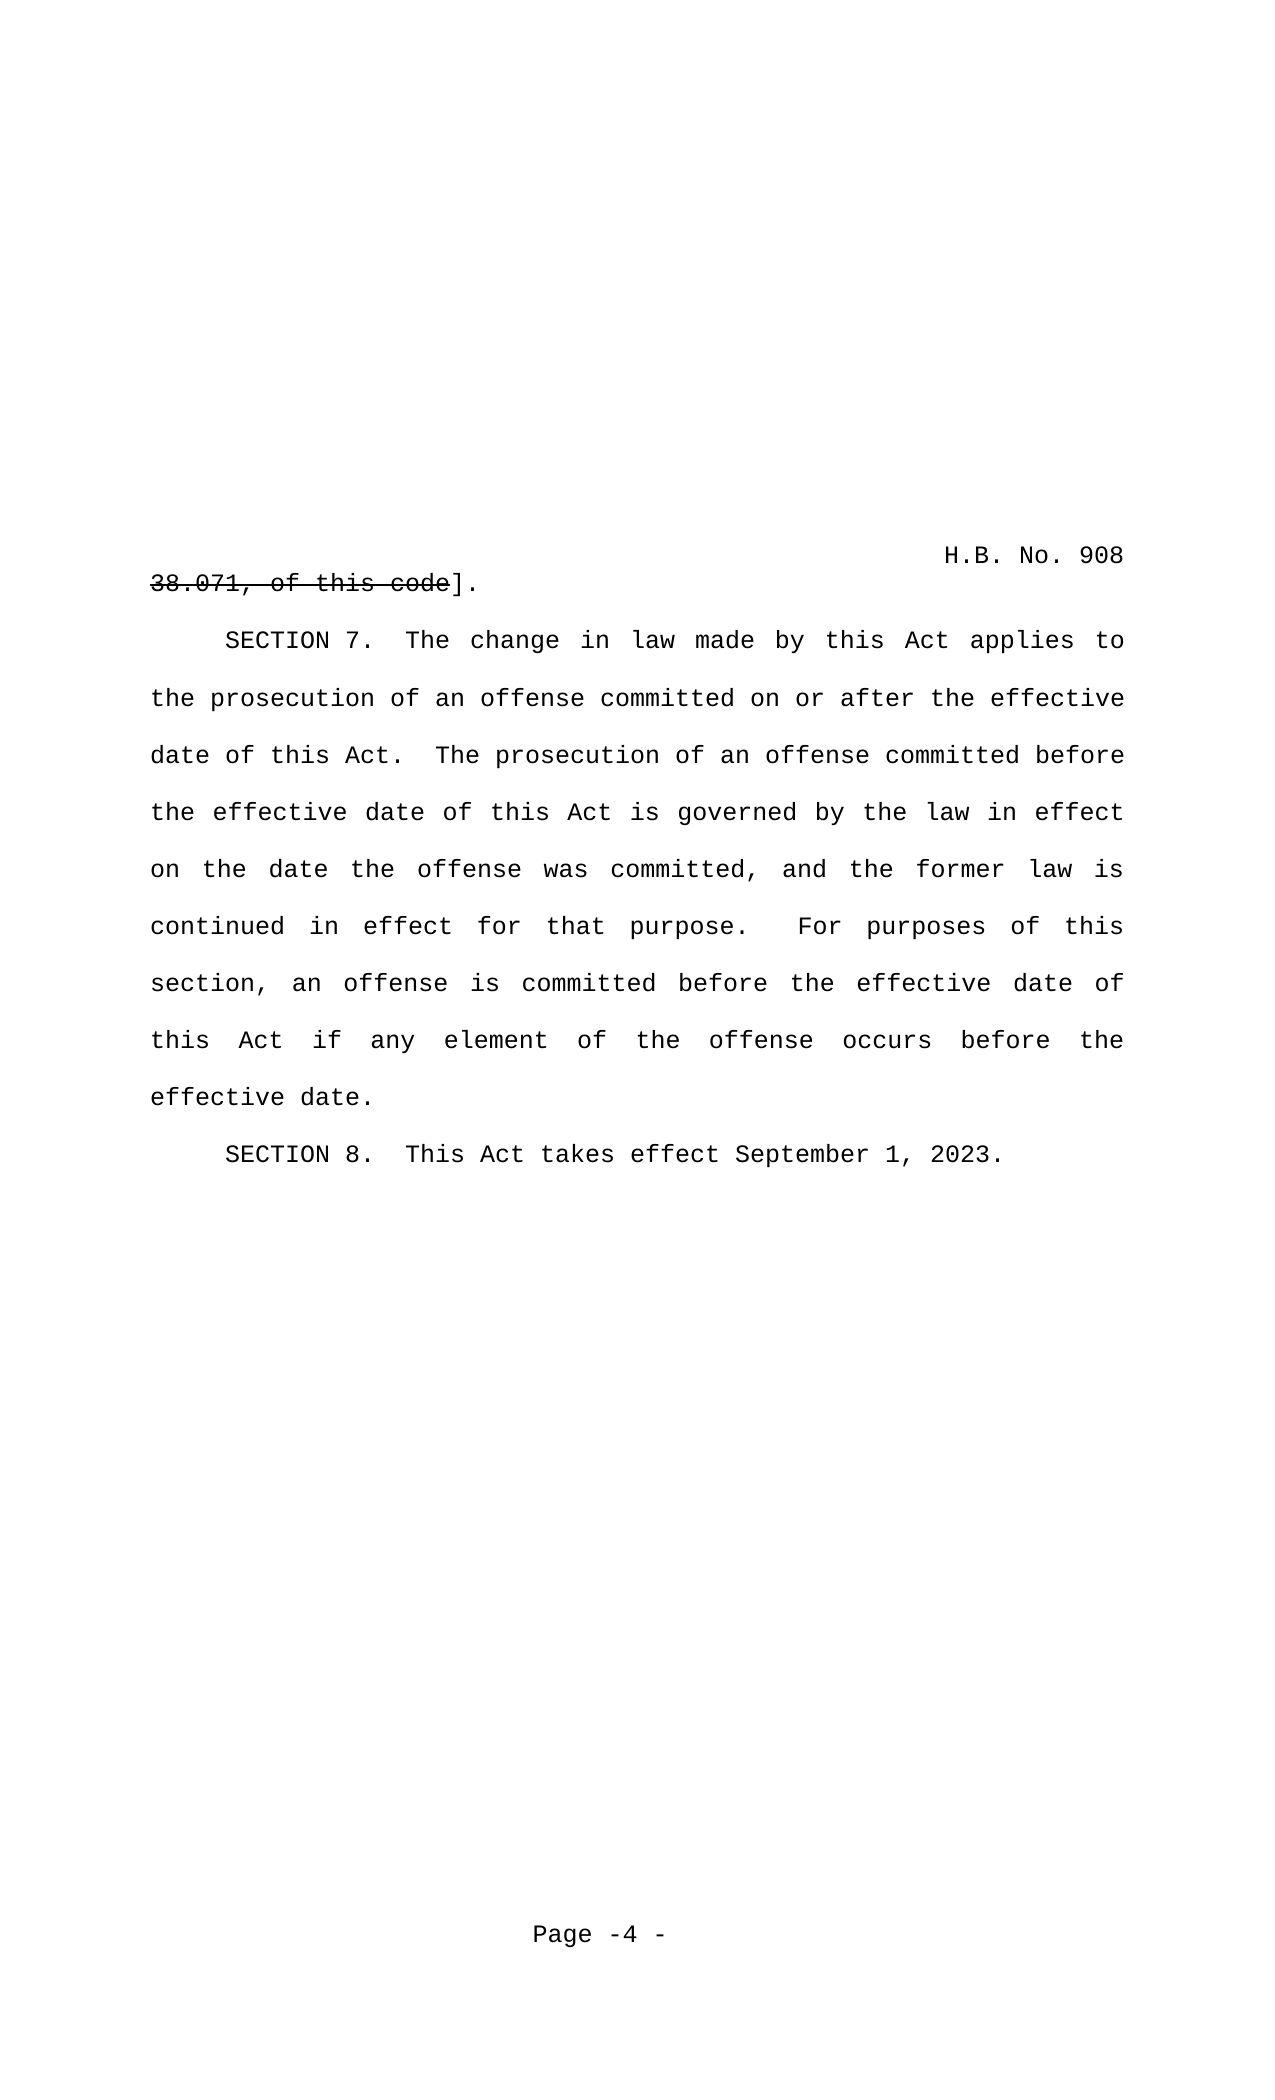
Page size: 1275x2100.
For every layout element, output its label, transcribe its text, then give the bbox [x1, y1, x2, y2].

text SECTION 7. The change in law made by this Act applies to the prosecution of an offense committed on or after the effective date of this Act. The prosecution of an offense committed before the effective date of this Act is governed by the law in effect on the date the offense was committed, and the former law is continued in effect for that purpose. For purposes of this section, an offense is committed before the effective date of this Act if any element of the offense occurs before the effective date. [150, 628, 1125, 1113]
text SECTION 8. This Act takes effect September 1, 2023. [150, 1142, 1125, 1170]
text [150, 571, 1125, 599]
